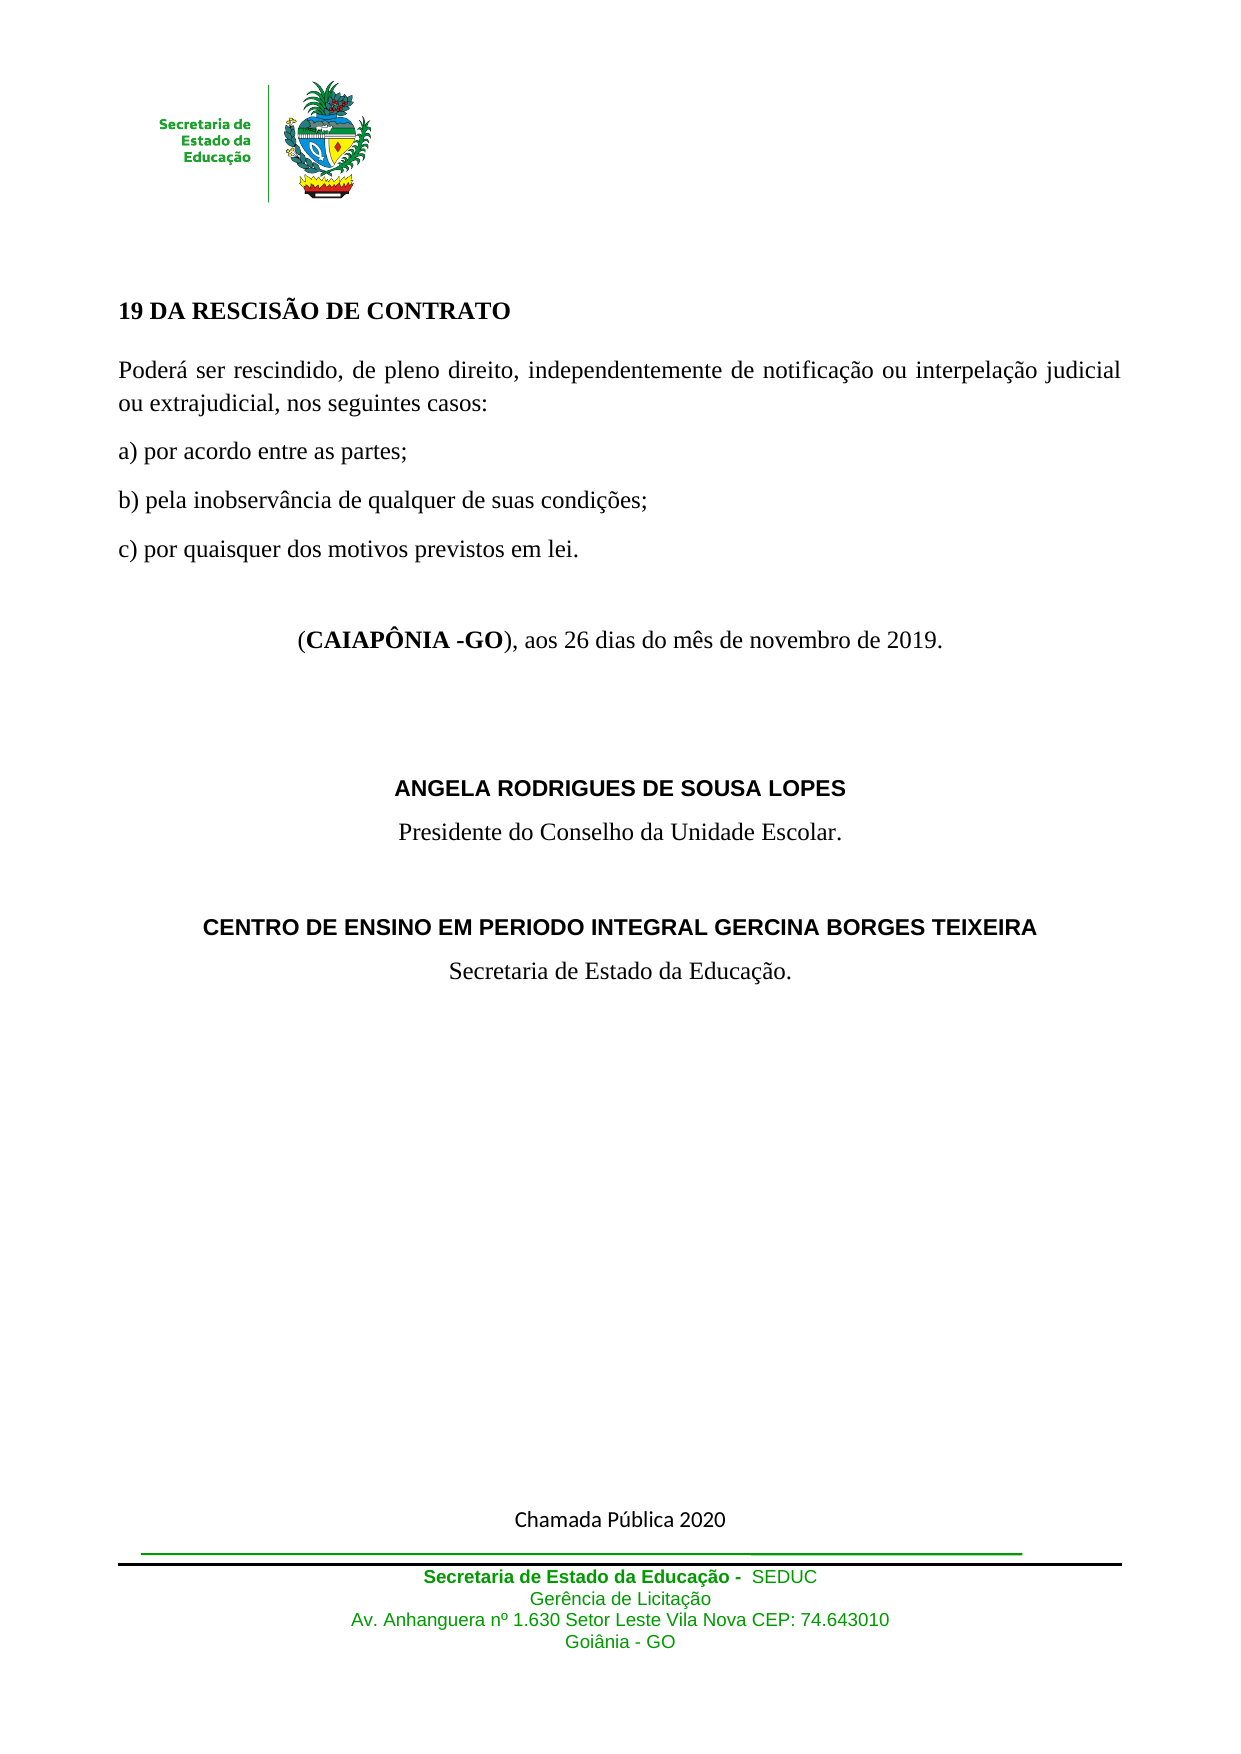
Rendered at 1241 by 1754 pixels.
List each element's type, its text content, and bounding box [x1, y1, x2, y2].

text 19 DA RESCISÃO DE CONTRATO [118, 296, 1122, 325]
text Secretaria de Estado da Educação. [118, 956, 1122, 985]
picture [118, 73, 412, 210]
text c) por quaisquer dos motivos previstos em lei. [118, 534, 1122, 562]
text Presidente do Conselho da Unidade Escolar. [118, 817, 1122, 846]
text (CAIAPÔNIA -GO), aos 26 dias do mês de novembro de 2019. [118, 625, 1122, 654]
text a) por acordo entre as partes; [118, 436, 1122, 465]
text Poderá ser rescindido, de pleno direito, independentemente de notificação ou interpelação judicial ou extrajudicial, nos seguintes casos: [118, 355, 1122, 416]
text b) pela inobservância de qualquer de suas condições; [118, 485, 1122, 514]
text ANGELA RODRIGUES DE SOUSA LOPES [118, 775, 1122, 801]
text CENTRO DE ENSINO EM PERIODO INTEGRAL GERCINA BORGES TEIXEIRA [118, 914, 1122, 940]
